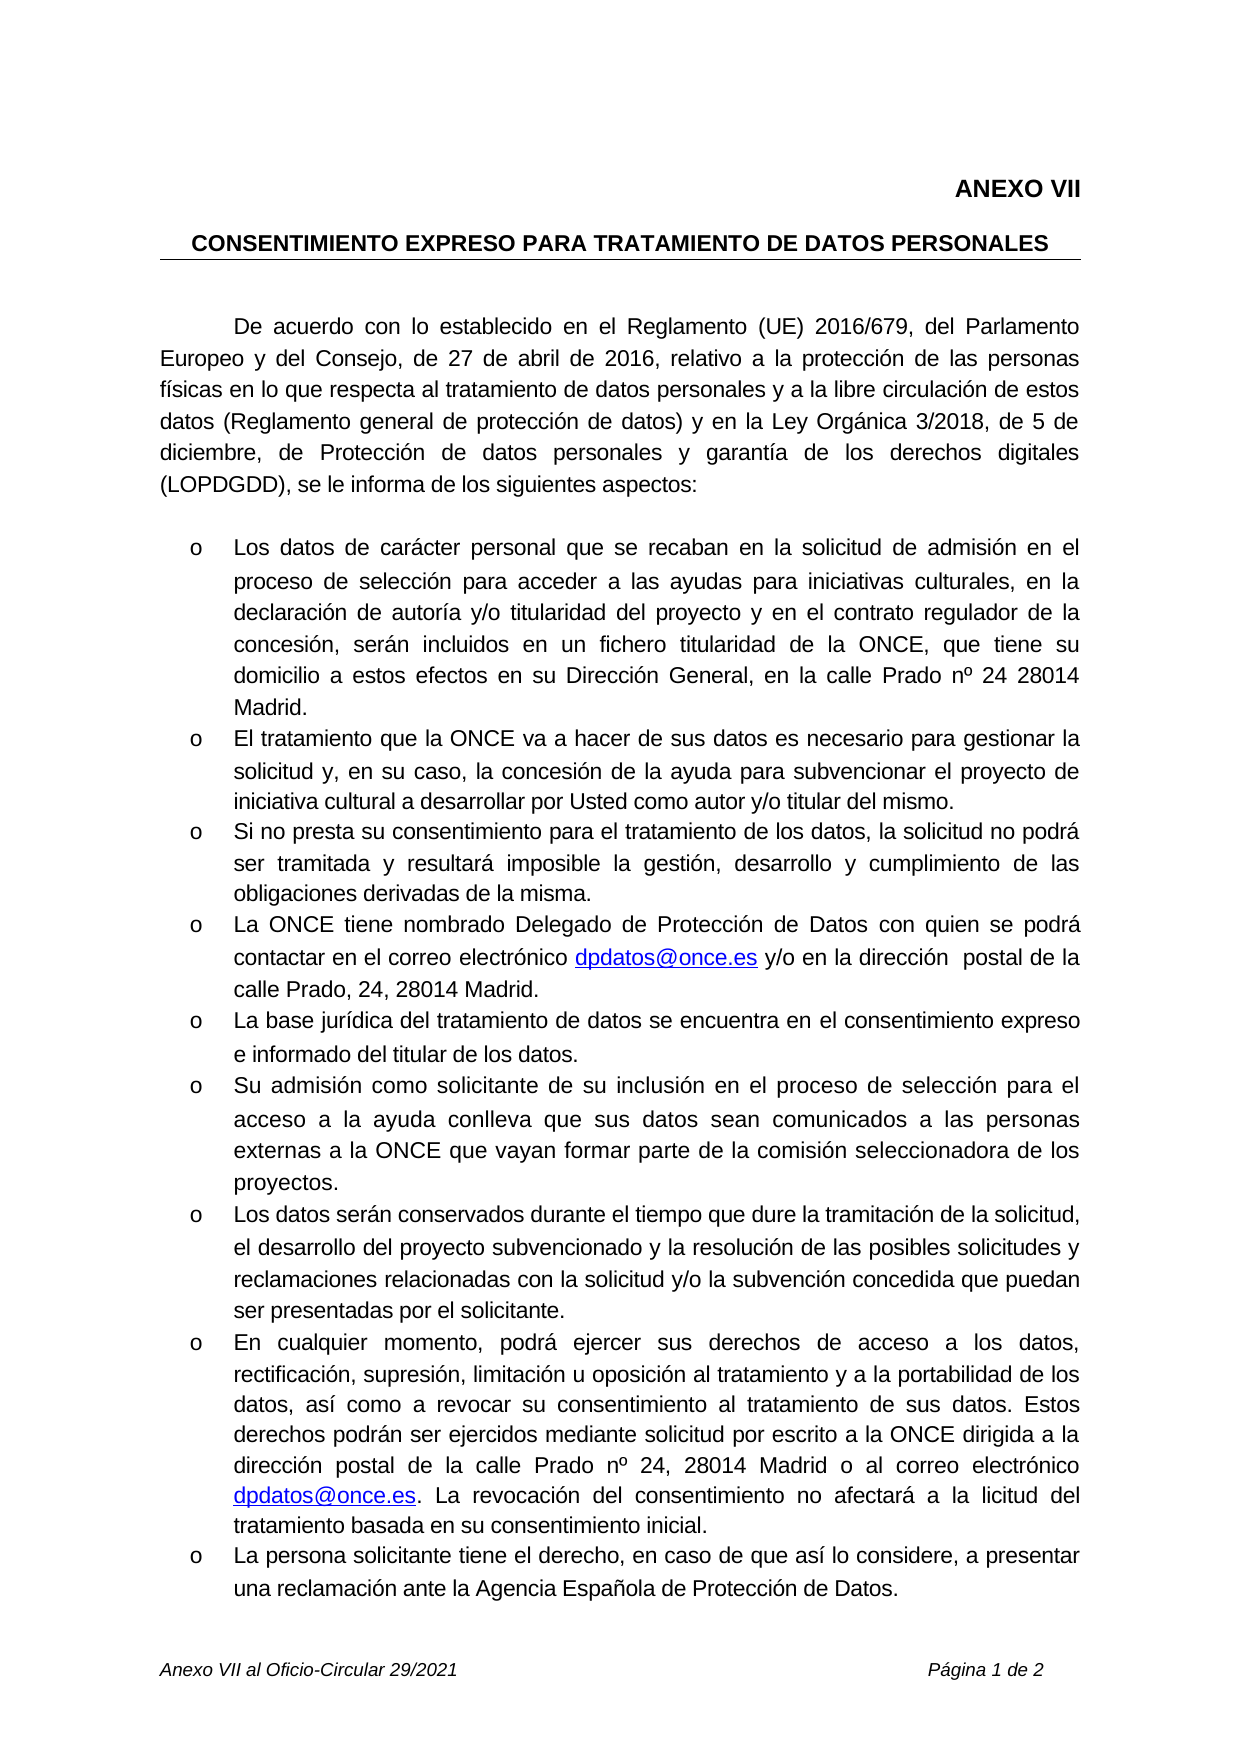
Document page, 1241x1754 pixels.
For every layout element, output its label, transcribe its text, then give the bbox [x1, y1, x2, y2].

list La persona solicitante tiene el derecho, en caso de que así lo considere, a presentar una reclamación ante la Agencia Española de Protección de Datos. [189, 1542, 1081, 1601]
list Si no presta su consentimiento para el tratamiento de los datos, la solicitud no podrá ser tramitada y resultará imposible la gestión, desarrollo y cumplimiento de las obligaciones derivadas de la misma. [189, 818, 1081, 907]
subtitle ANEXO VII [159, 174, 1081, 203]
list Su admisión como solicitante de su inclusión en el proceso de selección para el acceso a la ayuda conlleva que sus datos sean comunicados a las personas externas a la ONCE que vayan formar parte de la comisión seleccionadora de los proyectos. [189, 1072, 1081, 1195]
list La base jurídica del tratamiento de datos se encuentra en el consentimiento expreso e informado del titular de los datos. [189, 1007, 1081, 1067]
text consentimiento expreso Para tratamiento de datos personalES [159, 230, 1081, 260]
list En cualquier momento, podrá ejercer sus derechos de acceso a los datos, rectificación, supresión, limitación u oposición al tratamiento y a la portabilidad de los datos, así como a revocar su consentimiento al tratamiento de sus datos. Estos derechos podrán ser ejercidos mediante solicitud por escrito a la ONCE dirigida a la dirección postal de la calle Prado nº 24, 28014 Madrid o al correo electrónico dpdatos@once.es. La revocación del consentimiento no afectará a la licitud del tratamiento basada en su consentimiento inicial. [189, 1329, 1081, 1538]
list Los datos de carácter personal que se recaban en la solicitud de admisión en el proceso de selección para acceder a las ayudas para iniciativas culturales, en la declaración de autoría y/o titularidad del proyecto y en el contrato regulador de la concesión, serán incluidos en un fichero titularidad de la ONCE, que tiene su domicilio a estos efectos en su Dirección General, en la calle Prado nº 24 28014 Madrid. [189, 534, 1081, 720]
list Los datos serán conservados durante el tiempo que dure la tramitación de la solicitud, el desarrollo del proyecto subvencionado y la resolución de las posibles solicitudes y reclamaciones relacionadas con la solicitud y/o la subvención concedida que puedan ser presentadas por el solicitante. [189, 1201, 1081, 1324]
text De acuerdo con lo establecido en el Reglamento (UE) 2016/679, del Parlamento Europeo y del Consejo, de 27 de abril de 2016, relativo a la protección de las personas físicas en lo que respecta al tratamiento de datos personales y a la libre circulación de estos datos (Reglamento general de protección de datos) y en la Ley Orgánica 3/2018, de 5 de diciembre, de Protección de datos personales y garantía de los derechos digitales (LOPDGDD), se le informa de los siguientes aspectos: [159, 313, 1081, 497]
list El tratamiento que la ONCE va a hacer de sus datos es necesario para gestionar la solicitud y, en su caso, la concesión de la ayuda para subvencionar el proyecto de iniciativa cultural a desarrollar por Usted como autor y/o titular del mismo. [189, 725, 1081, 814]
list La ONCE tiene nombrado Delegado de Protección de Datos con quien se podrá contactar en el correo electrónico dpdatos@once.es y/o en la dirección postal de la calle Prado, 24, 28014 Madrid. [189, 911, 1081, 1002]
